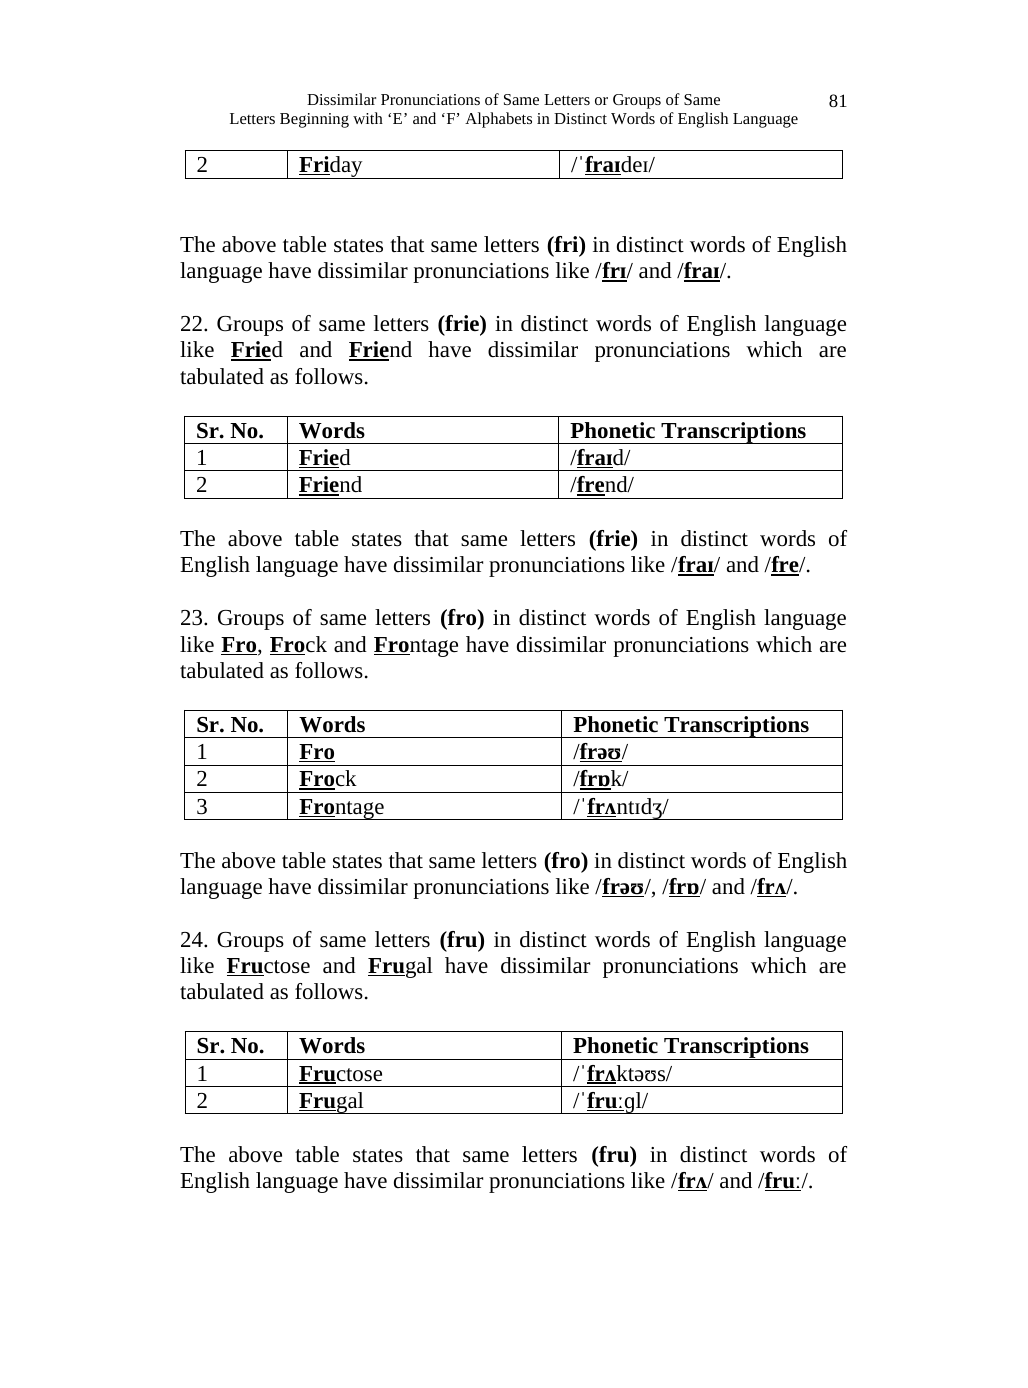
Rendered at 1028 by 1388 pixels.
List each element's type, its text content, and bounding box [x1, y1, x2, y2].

text The above table states that same letters (fri) in distinct words of English language have dissimilar pronunciations like /frɪ/ and /fraɪ/. [180, 231, 847, 284]
table_cell Fro [288, 738, 561, 764]
table_cell /frəʊ/ [562, 738, 842, 764]
table_cell 2 [185, 766, 287, 792]
text The above table states that same letters (fru) in distinct words of English language have dissimilar pronunciations like /frʌ/ and /fruː/. [180, 1141, 847, 1193]
table_header Words [288, 417, 558, 443]
table_cell 2 [185, 471, 287, 498]
table_header Phonetic Transcriptions [562, 711, 842, 737]
table_cell /ˈfruːɡl/ [562, 1087, 842, 1113]
table_header Phonetic Transcriptions [562, 1032, 842, 1058]
table_header Phonetic Transcriptions [559, 417, 842, 443]
table_cell Frock [288, 766, 561, 792]
table_cell 3 [185, 793, 287, 819]
table_header Words [288, 711, 561, 737]
table_cell /frend/ [559, 471, 842, 498]
text The above table states that same letters (fro) in distinct words of English language have dissimilar pronunciations like /frəʊ/, /frɒ/ and /frʌ/. [180, 847, 847, 899]
table_cell Frugal [288, 1087, 561, 1113]
text The above table states that same letters (frie) in distinct words of English language have dissimilar pronunciations like /fraɪ/ and /fre/. [180, 525, 847, 578]
table_cell /ˈfraɪdeɪ/ [560, 151, 842, 177]
table_cell 1 [185, 738, 287, 764]
table_cell Frontage [288, 793, 561, 819]
table_cell 2 [186, 1087, 287, 1113]
table_header Sr. No. [185, 417, 287, 443]
text 22. Groups of same letters (frie) in distinct words of English language like Fried and Friend have dissimilar pronunciations which are tabulated as follows. [180, 310, 847, 389]
table_cell /fraɪd/ [559, 444, 842, 470]
table_cell Fried [288, 444, 558, 470]
table_cell 2 [186, 151, 287, 177]
table_cell 1 [186, 1060, 287, 1086]
table_cell /frɒk/ [562, 766, 842, 792]
table_cell /ˈfrʌktəʊs/ [562, 1060, 842, 1086]
table_cell /ˈfrʌntɪdʒ/ [562, 793, 842, 819]
text 23. Groups of same letters (fro) in distinct words of English language like Fro, Frock and Frontage have dissimilar pronunciations which are tabulated as follows. [180, 604, 847, 683]
table_cell Friday [288, 151, 559, 177]
table_header Sr. No. [186, 1032, 287, 1058]
table_header Words [288, 1032, 561, 1058]
table_header Sr. No. [185, 711, 287, 737]
table_cell Friend [288, 471, 558, 498]
table_cell Fructose [288, 1060, 561, 1086]
text 24. Groups of same letters (fru) in distinct words of English language like Fructose and Frugal have dissimilar pronunciations which are tabulated as follows. [180, 926, 847, 1005]
table_cell 1 [185, 444, 287, 470]
